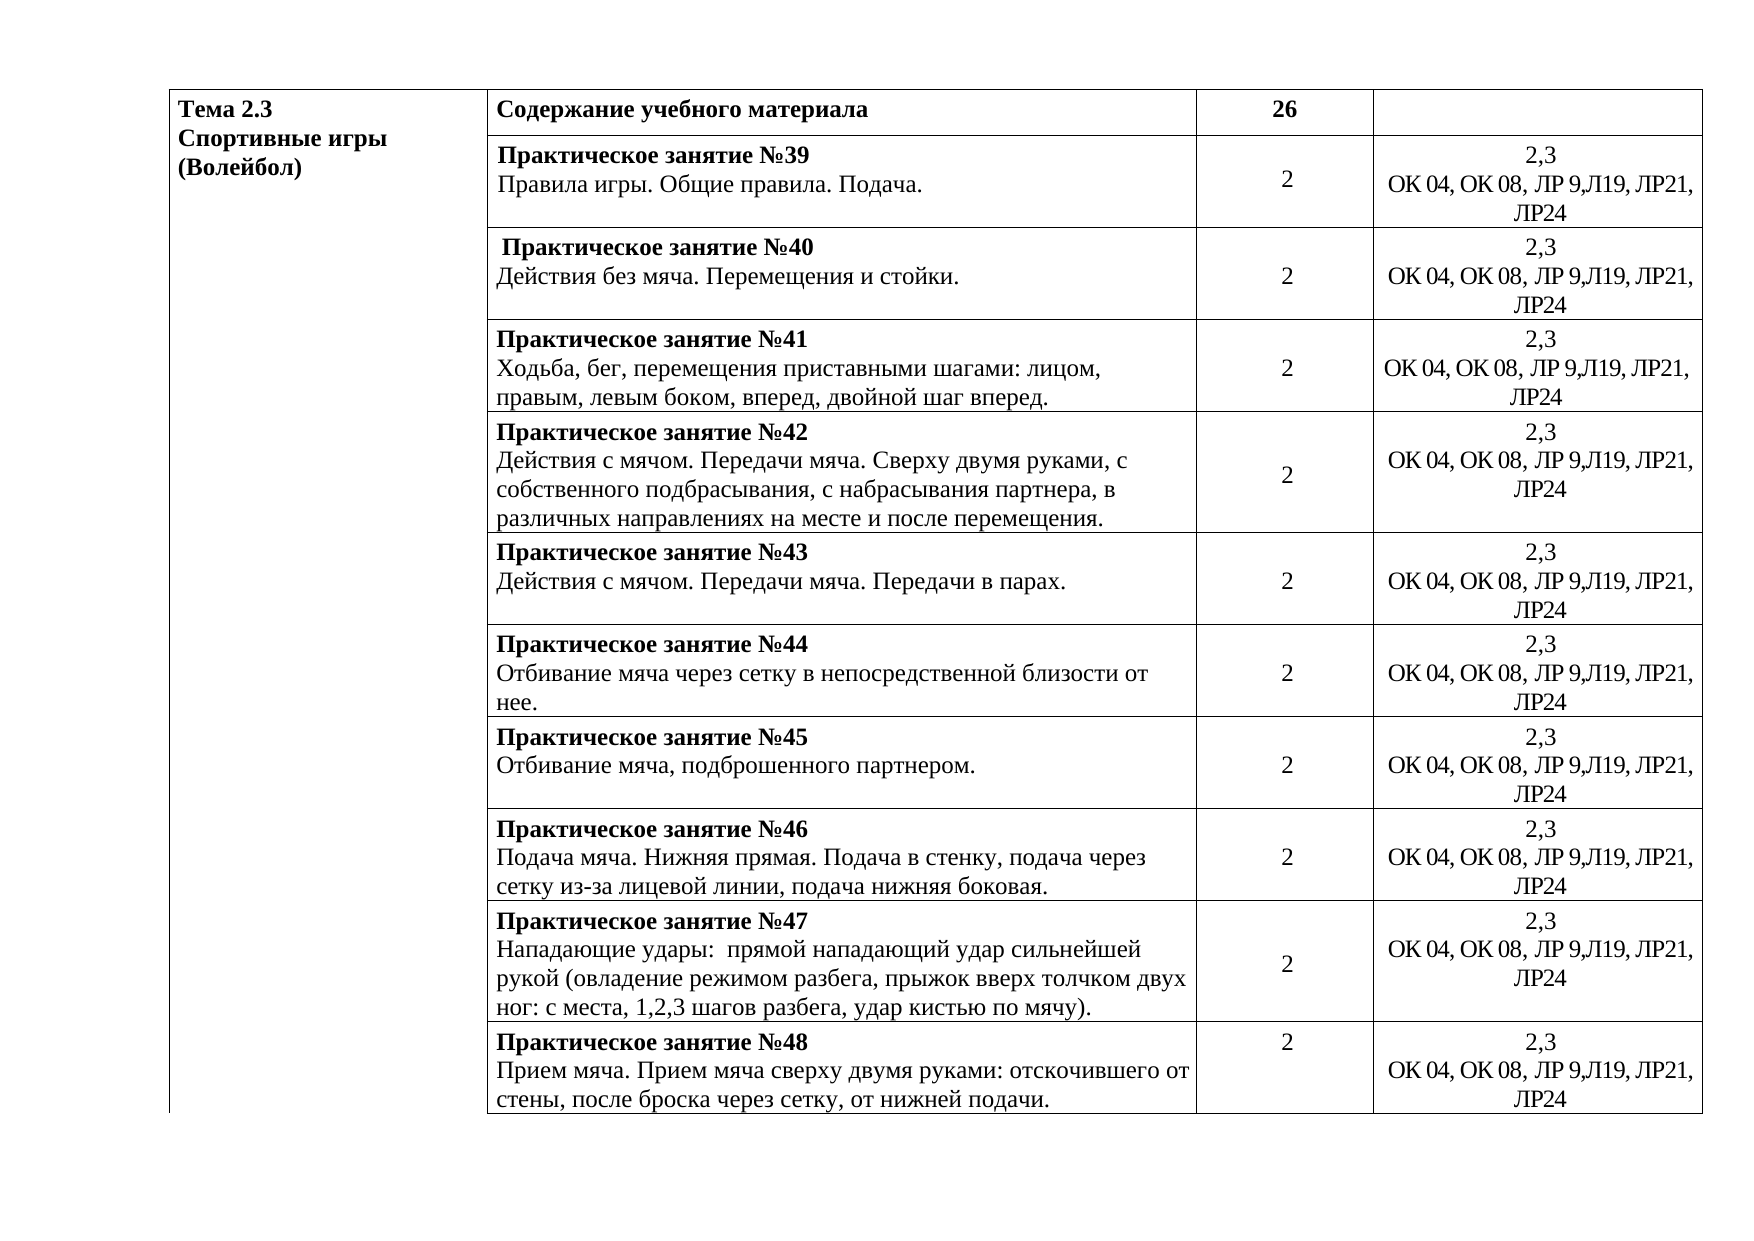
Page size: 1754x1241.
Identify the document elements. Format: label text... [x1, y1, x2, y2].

table_cell Практическое занятие №46 Подача мяча. Нижняя прямая. Подача в стенку, подача через сетку из-за лицевой линии, подача нижняя боковая. [488, 809, 1196, 900]
table_cell 2 [1197, 625, 1373, 716]
table_cell 2,3 ОК 04, ОК 08, ЛР 9,Л19, ЛР21, ЛР24 [1374, 901, 1702, 1021]
table_cell 2 [1197, 136, 1373, 227]
table_cell Практическое занятие №45 Отбивание мяча, подброшенного партнером. [488, 717, 1196, 808]
table_cell Практическое занятие №41 Ходьба, бег, перемещения приставными шагами: лицом, правым, левым боком, вперед, двойной шаг вперед. [488, 320, 1196, 411]
table_cell Практическое занятие №39 Правила игры. Общие правила. Подача. [488, 136, 1196, 227]
table_cell 2 [1197, 901, 1373, 1021]
table_cell 2,3 ОК 04, ОК 08, ЛР 9,Л19, ЛР21, ЛР24 [1374, 412, 1702, 532]
table_cell Практическое занятие №43 Действия с мячом. Передачи мяча. Передачи в парах. [488, 533, 1196, 624]
table_cell 2 [1197, 320, 1373, 411]
table_cell 2,3 ОК 04, ОК 08, ЛР 9,Л19, ЛР21, ЛР24 [1374, 320, 1702, 411]
table_cell 2 [1197, 228, 1373, 319]
table_cell 2,3 ОК 04, ОК 08, ЛР 9,Л19, ЛР21, ЛР24 [1374, 228, 1702, 319]
table_cell 2,3 ОК 04, ОК 08, ЛР 9,Л19, ЛР21, ЛР24 [1374, 809, 1702, 900]
table_cell 2 [1197, 809, 1373, 900]
table_cell 2 [1197, 1022, 1373, 1113]
table_cell Практическое занятие №42 Действия с мячом. Передачи мяча. Сверху двумя руками, с собственного подбрасывания, с набрасывания партнера, в различных направлениях на месте и после перемещения. [488, 412, 1196, 532]
table_cell 2,3 ОК 04, ОК 08, ЛР 9,Л19, ЛР21, ЛР24 [1374, 533, 1702, 624]
table_cell Практическое занятие №48 Прием мяча. Прием мяча сверху двумя руками: отскочившего от стены, после броска через сетку, от нижней подачи. [488, 1022, 1196, 1113]
table_cell [1374, 90, 1702, 135]
table_cell 2,3 ОК 04, ОК 08, ЛР 9,Л19, ЛР21, ЛР24 [1374, 625, 1702, 716]
table_cell Тема 2.3 Спортивные игры (Волейбол) [170, 90, 487, 1113]
table_cell Практическое занятие №44 Отбивание мяча через сетку в непосредственной близости от нее. [488, 625, 1196, 716]
table_cell Содержание учебного материала [488, 90, 1196, 135]
table_cell 2 [1197, 412, 1373, 532]
table_cell 2,3 ОК 04, ОК 08, ЛР 9,Л19, ЛР21, ЛР24 [1374, 136, 1702, 227]
table_cell 2 [1197, 533, 1373, 624]
table_cell 2,3 ОК 04, ОК 08, ЛР 9,Л19, ЛР21, ЛР24 [1374, 717, 1702, 808]
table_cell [1374, 1022, 1702, 1113]
table_cell 26 [1197, 90, 1373, 135]
table_cell 2 [1197, 717, 1373, 808]
table_cell Практическое занятие №40 Действия без мяча. Перемещения и стойки. [488, 228, 1196, 319]
table_cell Практическое занятие №47 Нападающие удары: прямой нападающий удар сильнейшей рукой (овладение режимом разбега, прыжок вверх толчком двух ног: с места, 1,2,3 шагов разбега, удар кистью по мячу). [488, 901, 1196, 1021]
